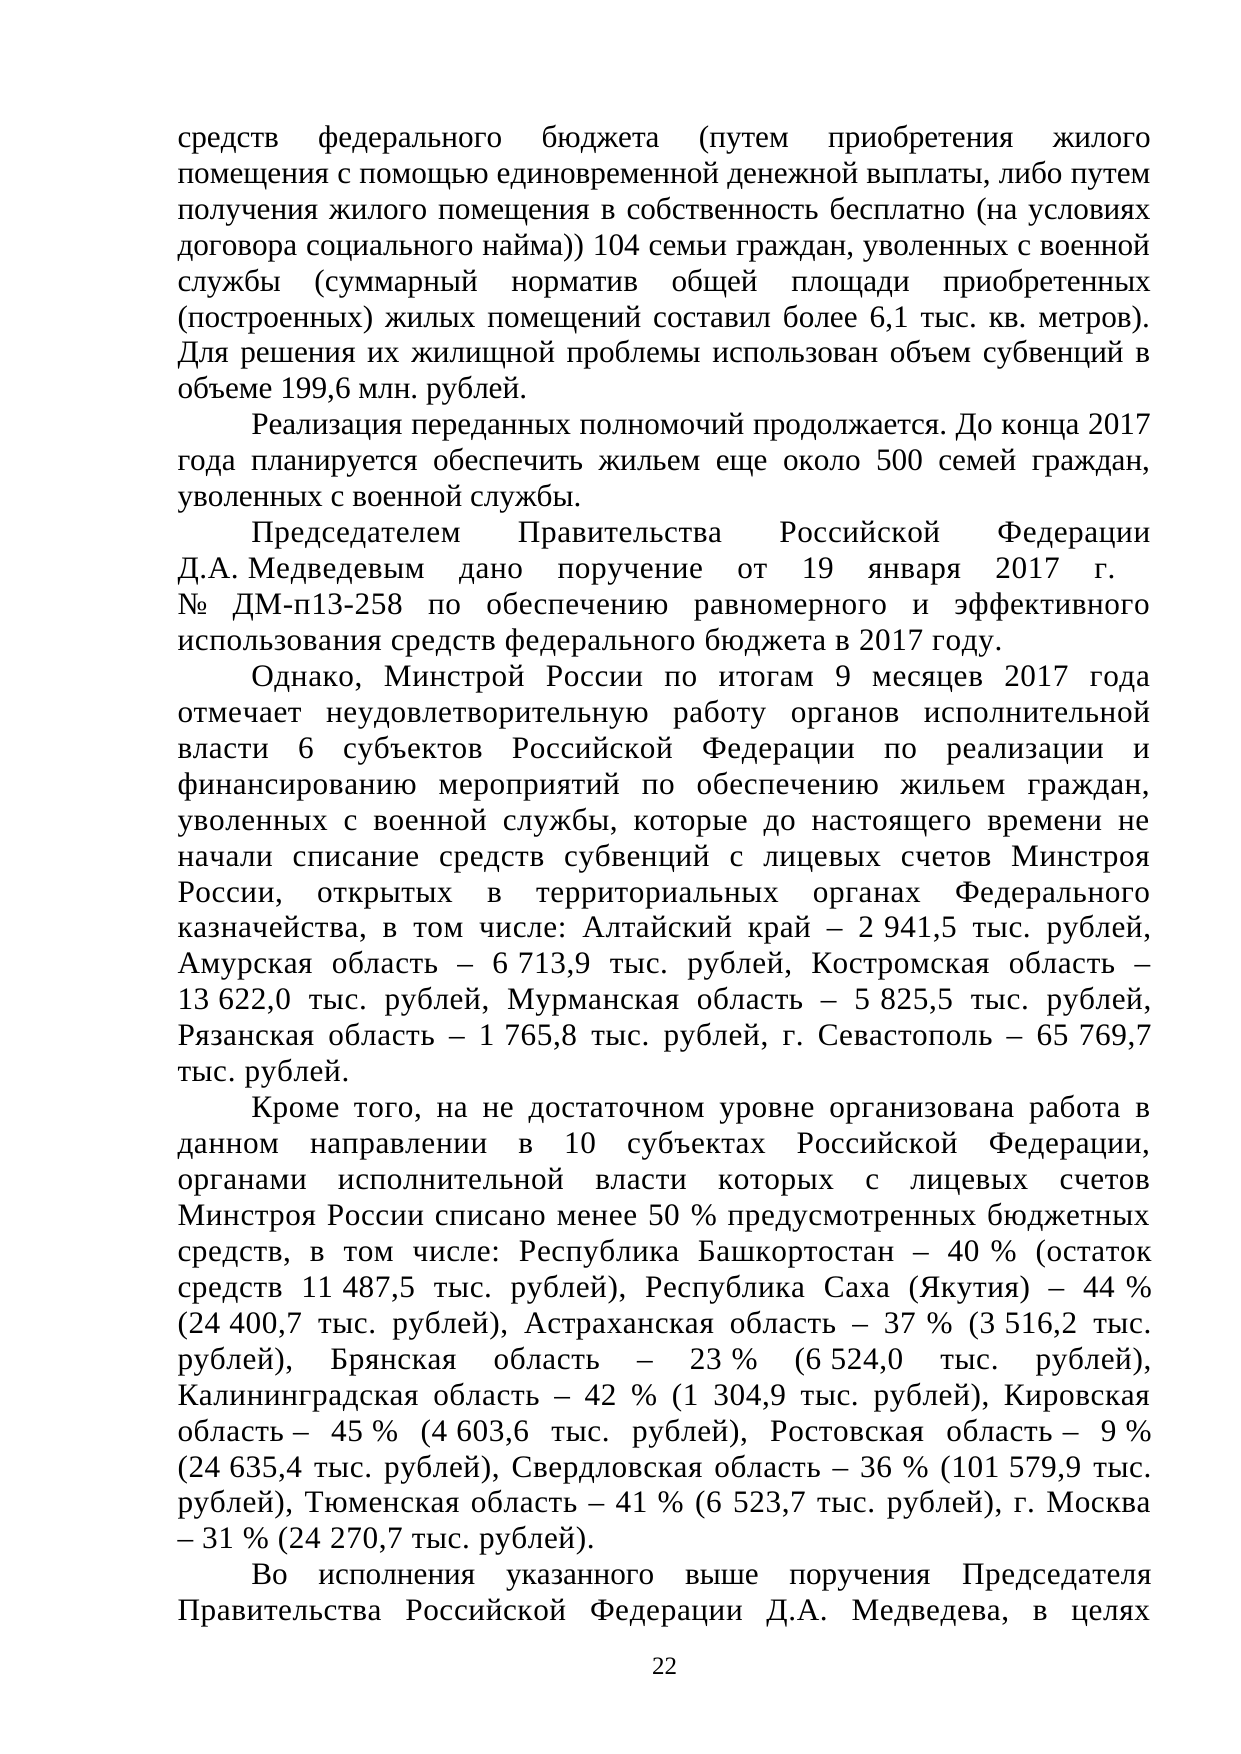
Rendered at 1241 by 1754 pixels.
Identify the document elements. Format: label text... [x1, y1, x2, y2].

text Однако, Минстрой России по итогам 9 месяцев 2017 года отмечает неудовлетворительную работу органов исполнительной власти 6 субъектов Российской Федерации по реализации и финансированию мероприятий по обеспечению жильем граждан, уволенных с военной службы, которые до настоящего времени не начали списание средств субвенций с лицевых счетов Минстроя России, открытых в территориальных органах Федерального казначейства, в том числе: Алтайский край – 2 941,5 тыс. рублей, Амурская область – 6 713,9 тыс. рублей, Костромская область – 13 622,0 тыс. рублей, Мурманская область – 5 825,5 тыс. рублей, Рязанская область – 1 765,8 тыс. рублей, г. Севастополь – 65 769,7 тыс. рублей. [177, 657, 1152, 1088]
text Реализация переданных полномочий продолжается. До конца 2017 года планируется обеспечить жильем еще около 500 семей граждан, уволенных с военной службы. [177, 406, 1152, 513]
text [177, 118, 1152, 406]
text Председателем Правительства Российской Федерации Д.А. Медведевым дано поручение от 19 января 2017 г. № ДМ-п13-258 по обеспечению равномерного и эффективного использования средств федерального бюджета в 2017 году. [177, 513, 1152, 657]
text Кроме того, на не достаточном уровне организована работа в данном направлении в 10 субъектах Российской Федерации, органами исполнительной власти которых с лицевых счетов Минстроя России списано менее 50 % предусмотренных бюджетных средств, в том числе: Республика Башкортостан – 40 % (остаток средств 11 487,5 тыс. рублей), Республика Саха (Якутия) – 44 % (24 400,7 тыс. рублей), Астраханская область – 37 % (3 516,2 тыс. рублей), Брянская область – 23 % (6 524,0 тыс. рублей), Калининградская область – 42 % (1 304,9 тыс. рублей), Кировская область – 45 % (4 603,6 тыс. рублей), Ростовская область – 9 % (24 635,4 тыс. рублей), Свердловская область – 36 % (101 579,9 тыс. рублей), Тюменская область – 41 % (6 523,7 тыс. рублей), г. Москва – 31 % (24 270,7 тыс. рублей). [177, 1088, 1152, 1556]
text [177, 1556, 1152, 1627]
